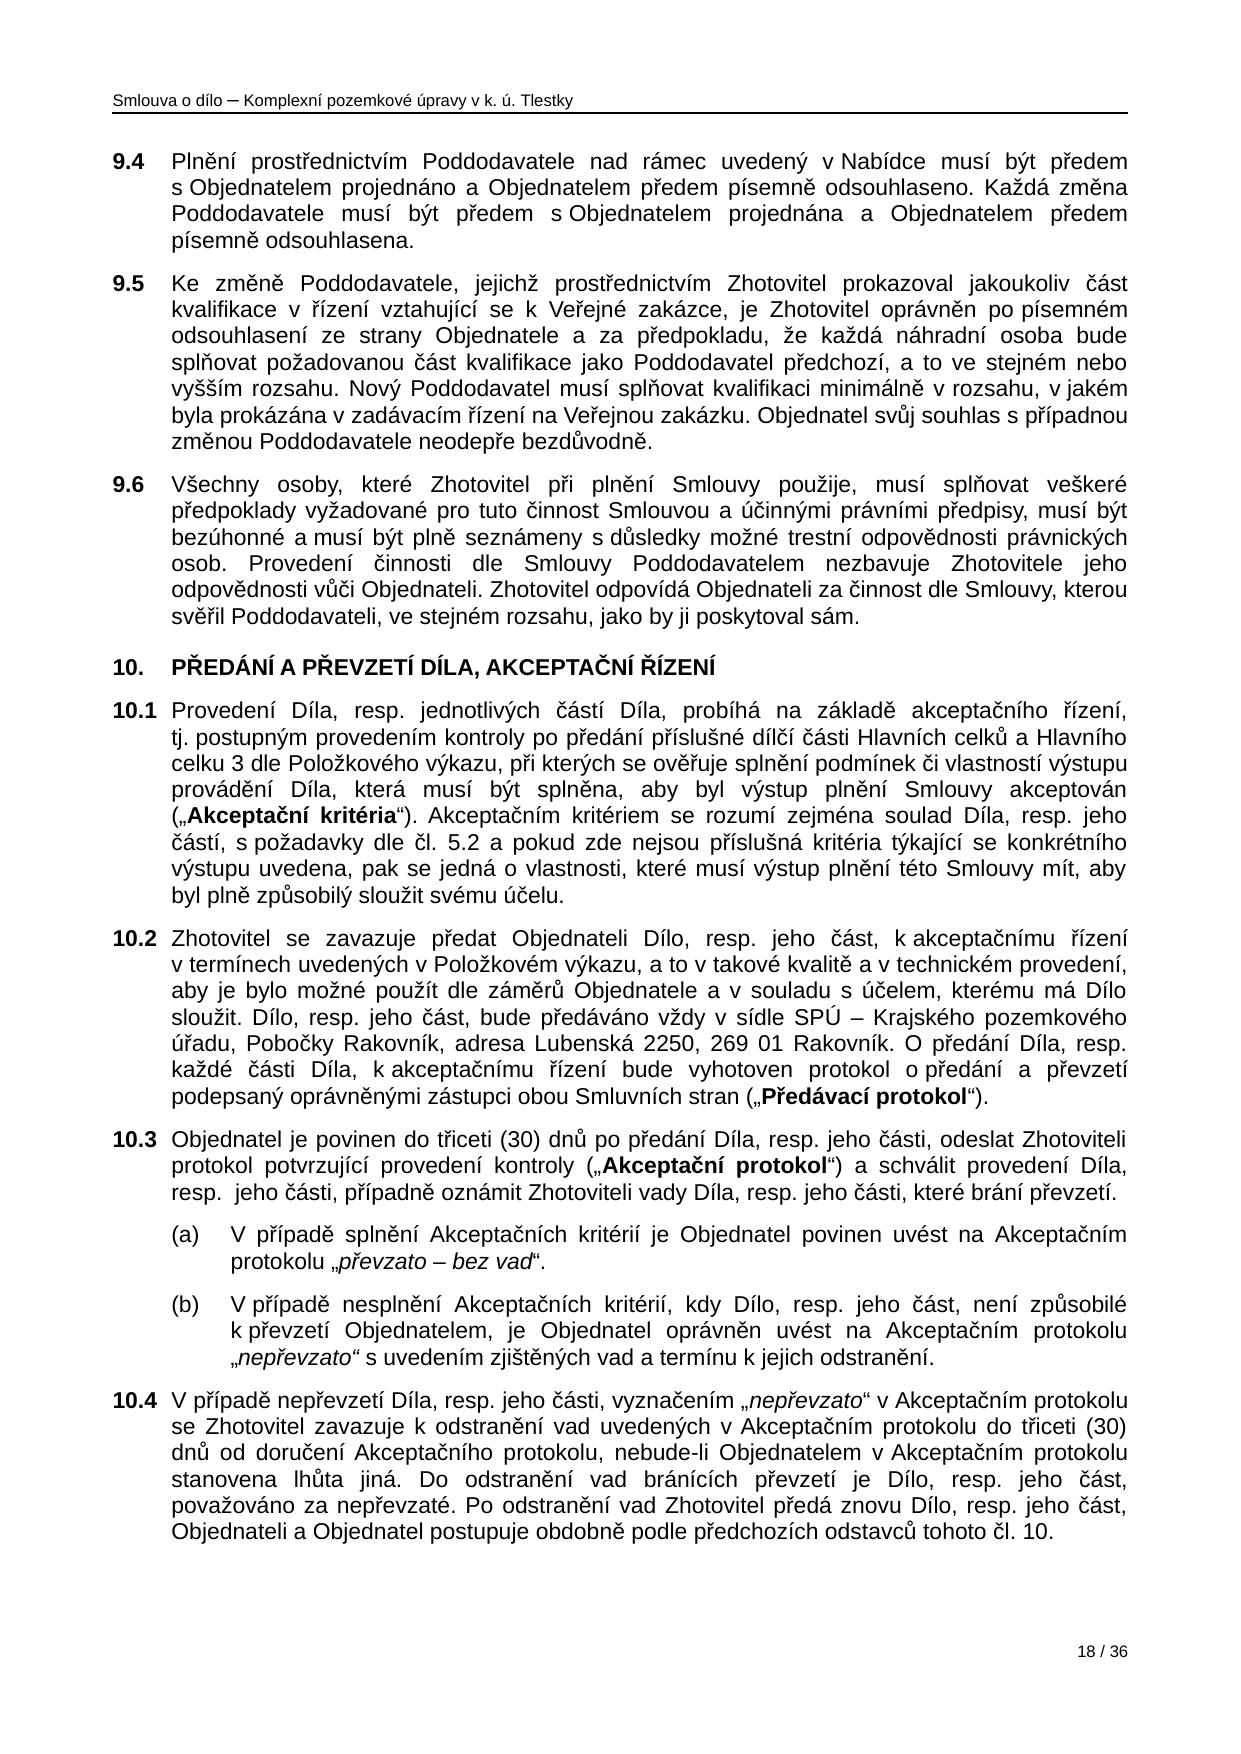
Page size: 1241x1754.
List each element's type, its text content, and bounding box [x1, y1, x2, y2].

text Plnění prostřednictvím Poddodavatele nad rámec uvedený v Nabídce musí být předem s Objednatelem projednáno a Objednatelem předem písemně odsouhlaseno. Každá změna Poddodavatele musí být předem s Objednatelem projednána a Objednatelem předem písemně odsouhlasena. [112, 148, 1128, 253]
text Zhotovitel se zavazuje předat Objednateli Dílo, resp. jeho část, k akceptačnímu řízení v termínech uvedených v Položkovém výkazu, a to v takové kvalitě a v technickém provedení, aby je bylo možné použít dle záměrů Objednatele a v souladu s účelem, kterému má Dílo sloužit. Dílo, resp. jeho část, bude předáváno vždy v sídle SPÚ – Krajského pozemkového úřadu, Pobočky Rakovník, adresa Lubenská 2250, 269 01 Rakovník. O předání Díla, resp. každé části Díla, k akceptačnímu řízení bude vyhotoven protokol o předání a převzetí podepsaný oprávněnými zástupci obou Smluvních stran („Předávací protokol“). [112, 924, 1128, 1109]
list V případě nesplnění Akceptačních kritérií, kdy Dílo, resp. jeho část, není způsobilé k převzetí Objednatelem, je Objednatel oprávněn uvést na Akceptačním protokolu „nepřevzato“ s uvedením zjištěných vad a termínu k jejich odstranění. [171, 1291, 1128, 1370]
text Všechny osoby, které Zhotovitel při plnění Smlouvy použije, musí splňovat veškeré předpoklady vyžadované pro tuto činnost Smlouvou a účinnými právními předpisy, musí být bezúhonné a musí být plně seznámeny s důsledky možné trestní odpovědnosti právnických osob. Provedení činnosti dle Smlouvy Poddodavatelem nezbavuje Zhotovitele jeho odpovědnosti vůči Objednateli. Zhotovitel odpovídá Objednateli za činnost dle Smlouvy, kterou svěřil Poddodavateli, ve stejném rozsahu, jako by ji poskytoval sám. [112, 471, 1128, 629]
text Provedení Díla, resp. jednotlivých částí Díla, probíhá na základě akceptačního řízení, tj. postupným provedením kontroly po předání příslušné dílčí části Hlavních celků a Hlavního celku 3 dle Položkového výkazu, při kterých se ověřuje splnění podmínek či vlastností výstupu provádění Díla, která musí být splněna, aby byl výstup plnění Smlouvy akceptován („Akceptační kritéria“). Akceptačním kritériem se rozumí zejména soulad Díla, resp. jeho částí, s požadavky dle čl. 5.2 a pokud zde nejsou příslušná kritéria týkající se konkrétního výstupu uvedena, pak se jedná o vlastnosti, které musí výstup plnění této Smlouvy mít, aby byl plně způsobilý sloužit svému účelu. [112, 697, 1128, 908]
text V případě nepřevzetí Díla, resp. jeho části, vyznačením „nepřevzato“ v Akceptačním protokolu se Zhotovitel zavazuje k odstranění vad uvedených v Akceptačním protokolu do třiceti (30) dnů od doručení Akceptačního protokolu, nebude-li Objednatelem v Akceptačním protokolu stanovena lhůta jiná. Do odstranění vad bránících převzetí je Dílo, resp. jeho část, považováno za nepřevzaté. Po odstranění vad Zhotovitel předá znovu Dílo, resp. jeho část, Objednateli a Objednatel postupuje obdobně podle předchozích odstavců tohoto čl. 10. [112, 1387, 1128, 1545]
list V případě splnění Akceptačních kritérií je Objednatel povinen uvést na Akceptačním protokolu „převzato – bez vad“. [171, 1221, 1128, 1274]
text Předání a převzetí Díla, Akceptační řízení [112, 654, 1128, 680]
text Ke změně Poddodavatele, jejichž prostřednictvím Zhotovitel prokazoval jakoukoliv část kvalifikace v řízení vztahující se k Veřejné zakázce, je Zhotovitel oprávněn po písemném odsouhlasení ze strany Objednatele a za předpokladu, že každá náhradní osoba bude splňovat požadovanou část kvalifikace jako Poddodavatel předchozí, a to ve stejném nebo vyšším rozsahu. Nový Poddodavatel musí splňovat kvalifikaci minimálně v rozsahu, v jakém byla prokázána v zadávacím řízení na Veřejnou zakázku. Objednatel svůj souhlas s případnou změnou Poddodavatele neodepře bezdůvodně. [112, 270, 1128, 454]
text Objednatel je povinen do třiceti (30) dnů po předání Díla, resp. jeho části, odeslat Zhotoviteli protokol potvrzující provedení kontroly („Akceptační protokol“) a schválit provedení Díla, resp. jeho části, případně oznámit Zhotoviteli vady Díla, resp. jeho části, které brání převzetí. [112, 1126, 1128, 1205]
